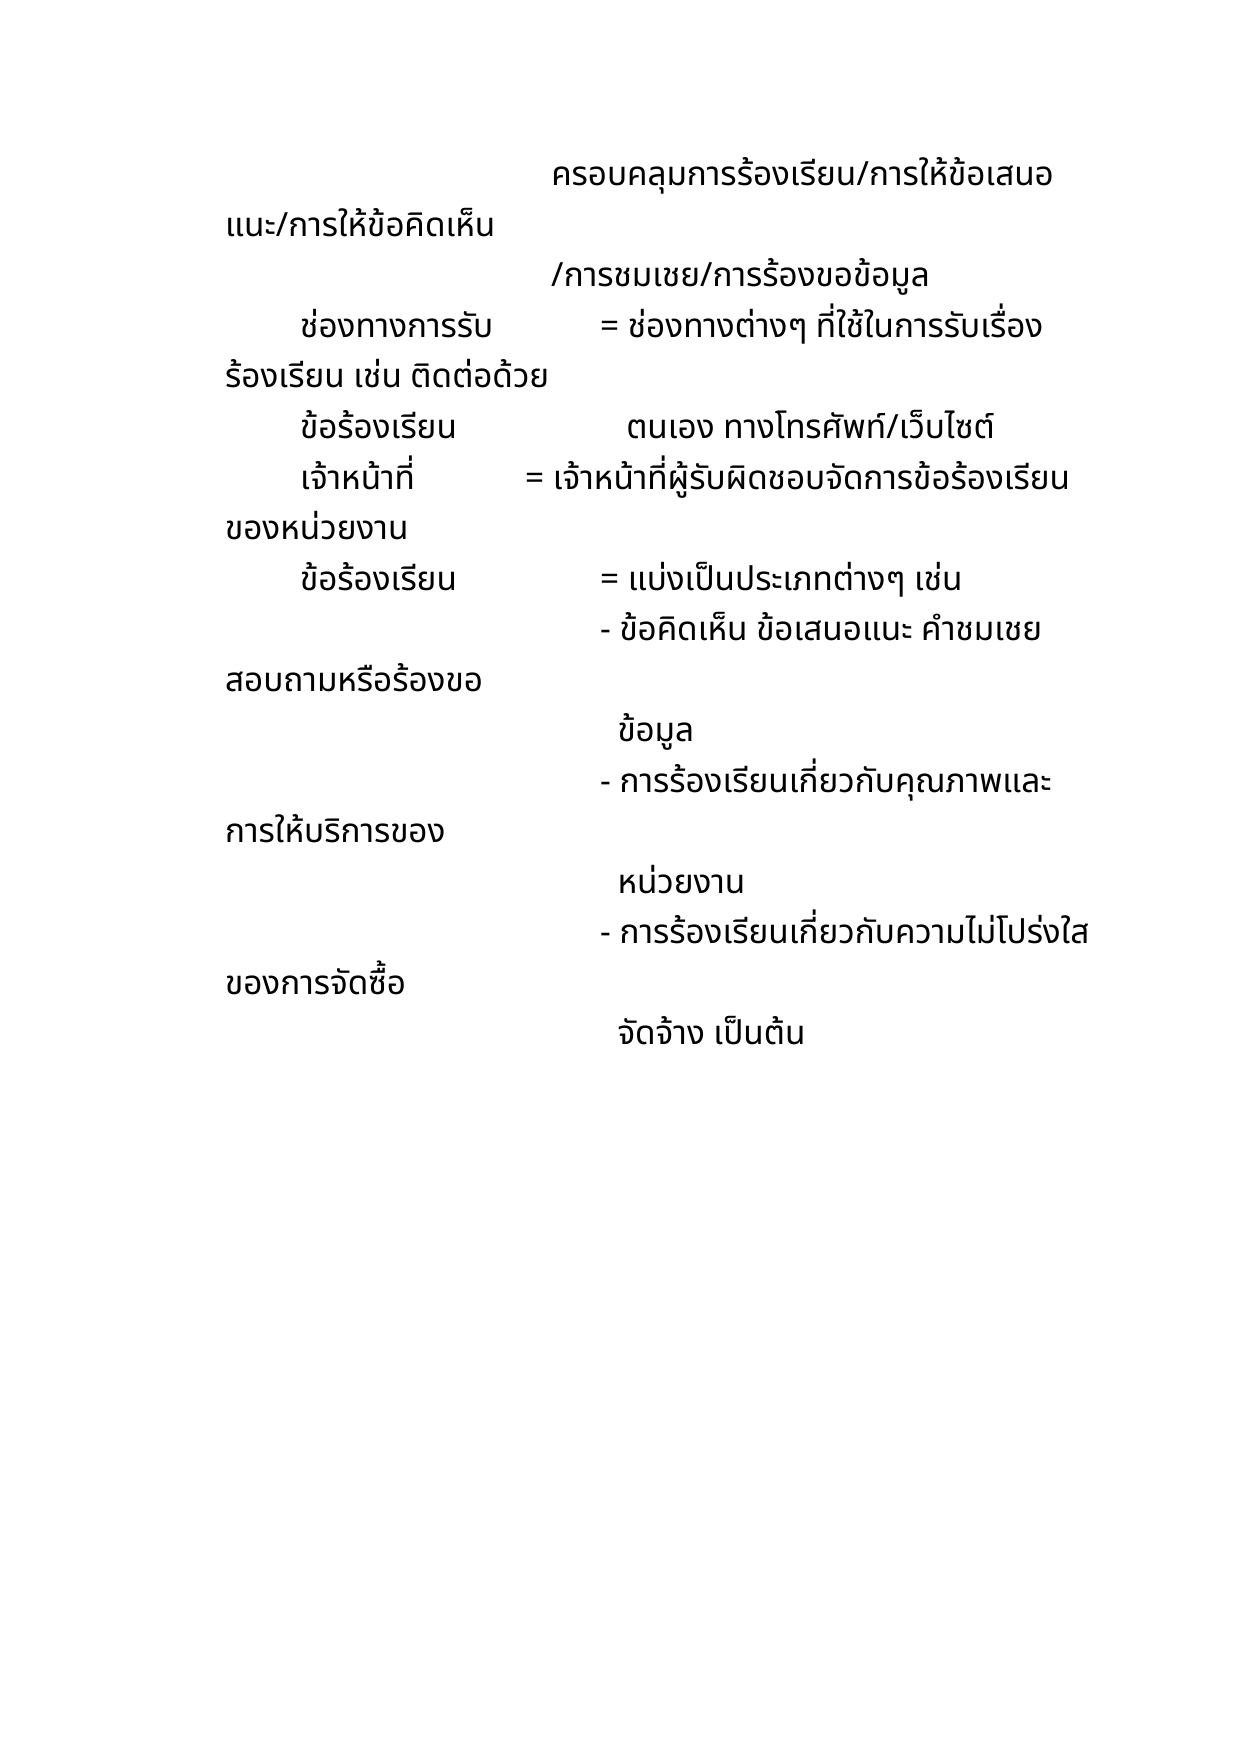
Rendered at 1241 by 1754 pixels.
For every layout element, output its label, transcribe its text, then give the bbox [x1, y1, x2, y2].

text - การร้องเรียนเกี่ยวกับคุณภาพและการให้บริการของ [225, 757, 1090, 858]
text ข้อร้องเรียน = แบ่งเป็นประเภทต่างๆ เช่น [225, 554, 1090, 605]
text ช่องทางการรับ = ช่องทางต่างๆ ที่ใช้ในการรับเรื่องร้องเรียน เช่น ติดต่อด้วย [225, 302, 1090, 403]
text จัดจ้าง เป็นต้น [525, 1009, 1090, 1059]
text /การชมเชย/การร้องขอข้อมูล [225, 251, 1090, 302]
text เจ้าหน้าที่ = เจ้าหน้าที่ผู้รับผิดชอบจัดการข้อร้องเรียนของหน่วยงาน [225, 453, 1090, 554]
text ข้อมูล [225, 706, 1090, 757]
text - ข้อคิดเห็น ข้อเสนอแนะ คำชมเชย สอบถามหรือร้องขอ [225, 605, 1090, 706]
text ครอบคลุมการร้องเรียน/การให้ข้อเสนอแนะ/การให้ข้อคิดเห็น [225, 150, 1090, 251]
text ข้อร้องเรียน ตนเอง ทางโทรศัพท์/เว็บไซต์ [225, 403, 1090, 453]
text - การร้องเรียนเกี่ยวกับความไม่โปร่งใสของการจัดซื้อ [225, 908, 1090, 1009]
text หน่วยงาน [225, 858, 1090, 908]
